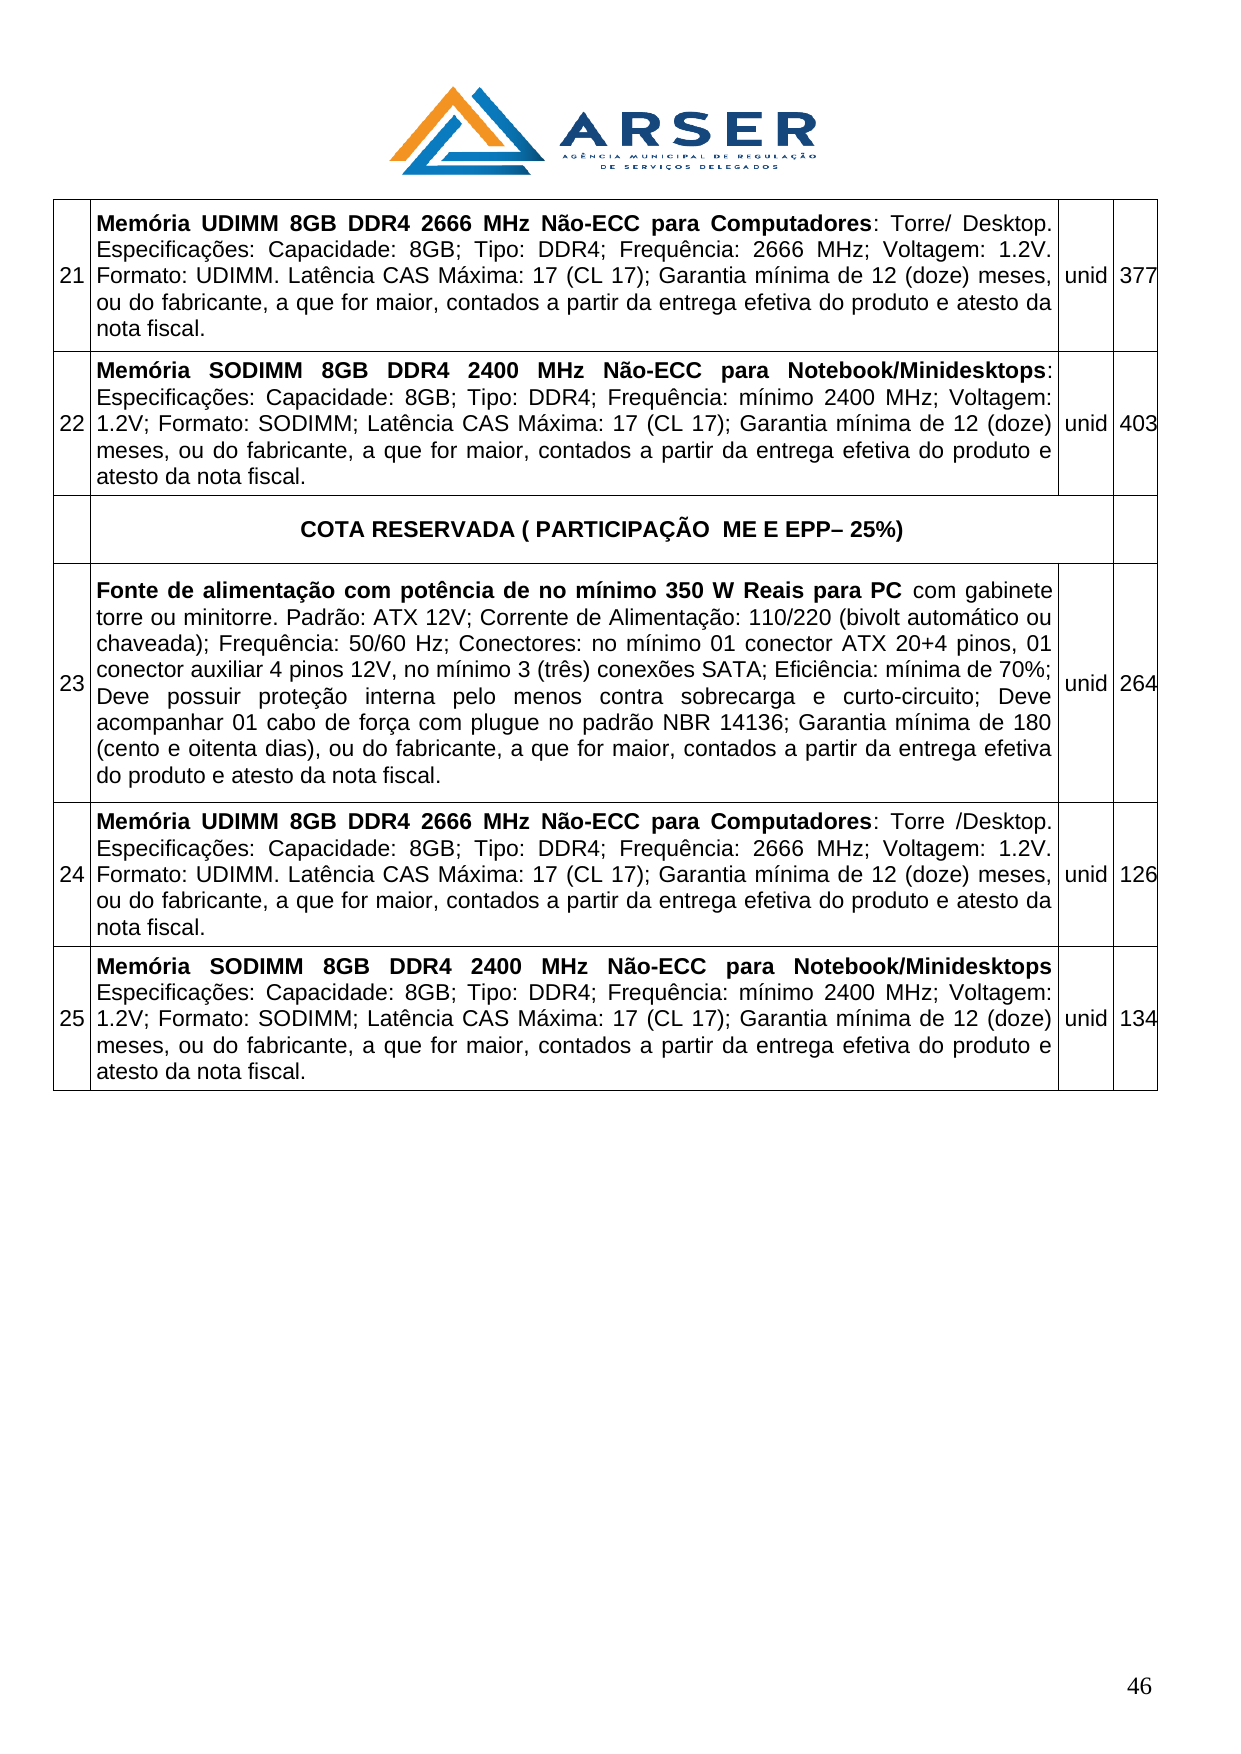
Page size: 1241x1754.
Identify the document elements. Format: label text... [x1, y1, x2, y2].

table_cell 23 [54, 564, 90, 802]
table_cell 134 [1114, 947, 1157, 1090]
table_cell Memória UDIMM 8GB DDR4 2666 MHz Não-ECC para Computadores: Torre/ Desktop. Especificações: Capacidade: 8GB; Tipo: DDR4; Frequência: 2666 MHz; Voltagem: 1.2V. Formato: UDIMM. Latência CAS Máxima: 17 (CL 17); Garantia mínima de 12 (doze) meses, ou do fabricante, a que for maior, contados a partir da entrega efetiva do produto e atesto da nota fiscal. [91, 200, 1058, 351]
table_cell unid [1059, 947, 1113, 1090]
table_cell unid [1059, 564, 1113, 802]
table_cell 22 [54, 352, 90, 495]
table_cell Memória UDIMM 8GB DDR4 2666 MHz Não-ECC para Computadores: Torre /Desktop. Especificações: Capacidade: 8GB; Tipo: DDR4; Frequência: 2666 MHz; Voltagem: 1.2V. Formato: UDIMM. Latência CAS Máxima: 17 (CL 17); Garantia mínima de 12 (doze) meses, ou do fabricante, a que for maior, contados a partir da entrega efetiva do produto e atesto da nota fiscal. [91, 803, 1058, 946]
table_cell unid [1059, 352, 1113, 495]
table_cell [1114, 496, 1157, 563]
table_cell 264 [1114, 564, 1157, 802]
table_cell Fonte de alimentação com potência de no mínimo 350 W Reais para PC com gabinete torre ou minitorre. Padrão: ATX 12V; Corrente de Alimentação: 110/220 (bivolt automático ou chaveada); Frequência: 50/60 Hz; Conectores: no mínimo 01 conector ATX 20+4 pinos, 01 conector auxiliar 4 pinos 12V, no mínimo 3 (três) conexões SATA; Eficiência: mínima de 70%; Deve possuir proteção interna pelo menos contra sobrecarga e curto-circuito; Deve acompanhar 01 cabo de força com plugue no padrão NBR 14136; Garantia mínima de 180 (cento e oitenta dias), ou do fabricante, a que for maior, contados a partir da entrega efetiva do produto e atesto da nota fiscal. [91, 564, 1058, 802]
table_cell 25 [54, 947, 90, 1090]
table_cell COTA RESERVADA ( PARTICIPAÇÃO ME E EPP– 25%) [91, 496, 1113, 563]
table_cell unid [1059, 803, 1113, 946]
table_cell 377 [1114, 200, 1157, 351]
table_cell unid [1059, 200, 1113, 351]
table_cell 403 [1114, 352, 1157, 495]
table_cell Memória SODIMM 8GB DDR4 2400 MHz Não-ECC para Notebook/Minidesktops: Especificações: Capacidade: 8GB; Tipo: DDR4; Frequência: mínimo 2400 MHz; Voltagem: 1.2V; Formato: SODIMM; Latência CAS Máxima: 17 (CL 17); Garantia mínima de 12 (doze) meses, ou do fabricante, a que for maior, contados a partir da entrega efetiva do produto e atesto da nota fiscal. [91, 352, 1058, 495]
table_cell 21 [54, 200, 90, 351]
table_cell [54, 496, 90, 563]
table_cell 24 [54, 803, 90, 946]
picture [372, 73, 838, 199]
table_cell 126 [1114, 803, 1157, 946]
table_cell Memória SODIMM 8GB DDR4 2400 MHz Não-ECC para Notebook/Minidesktops Especificações: Capacidade: 8GB; Tipo: DDR4; Frequência: mínimo 2400 MHz; Voltagem: 1.2V; Formato: SODIMM; Latência CAS Máxima: 17 (CL 17); Garantia mínima de 12 (doze) meses, ou do fabricante, a que for maior, contados a partir da entrega efetiva do produto e atesto da nota fiscal. [91, 947, 1058, 1090]
